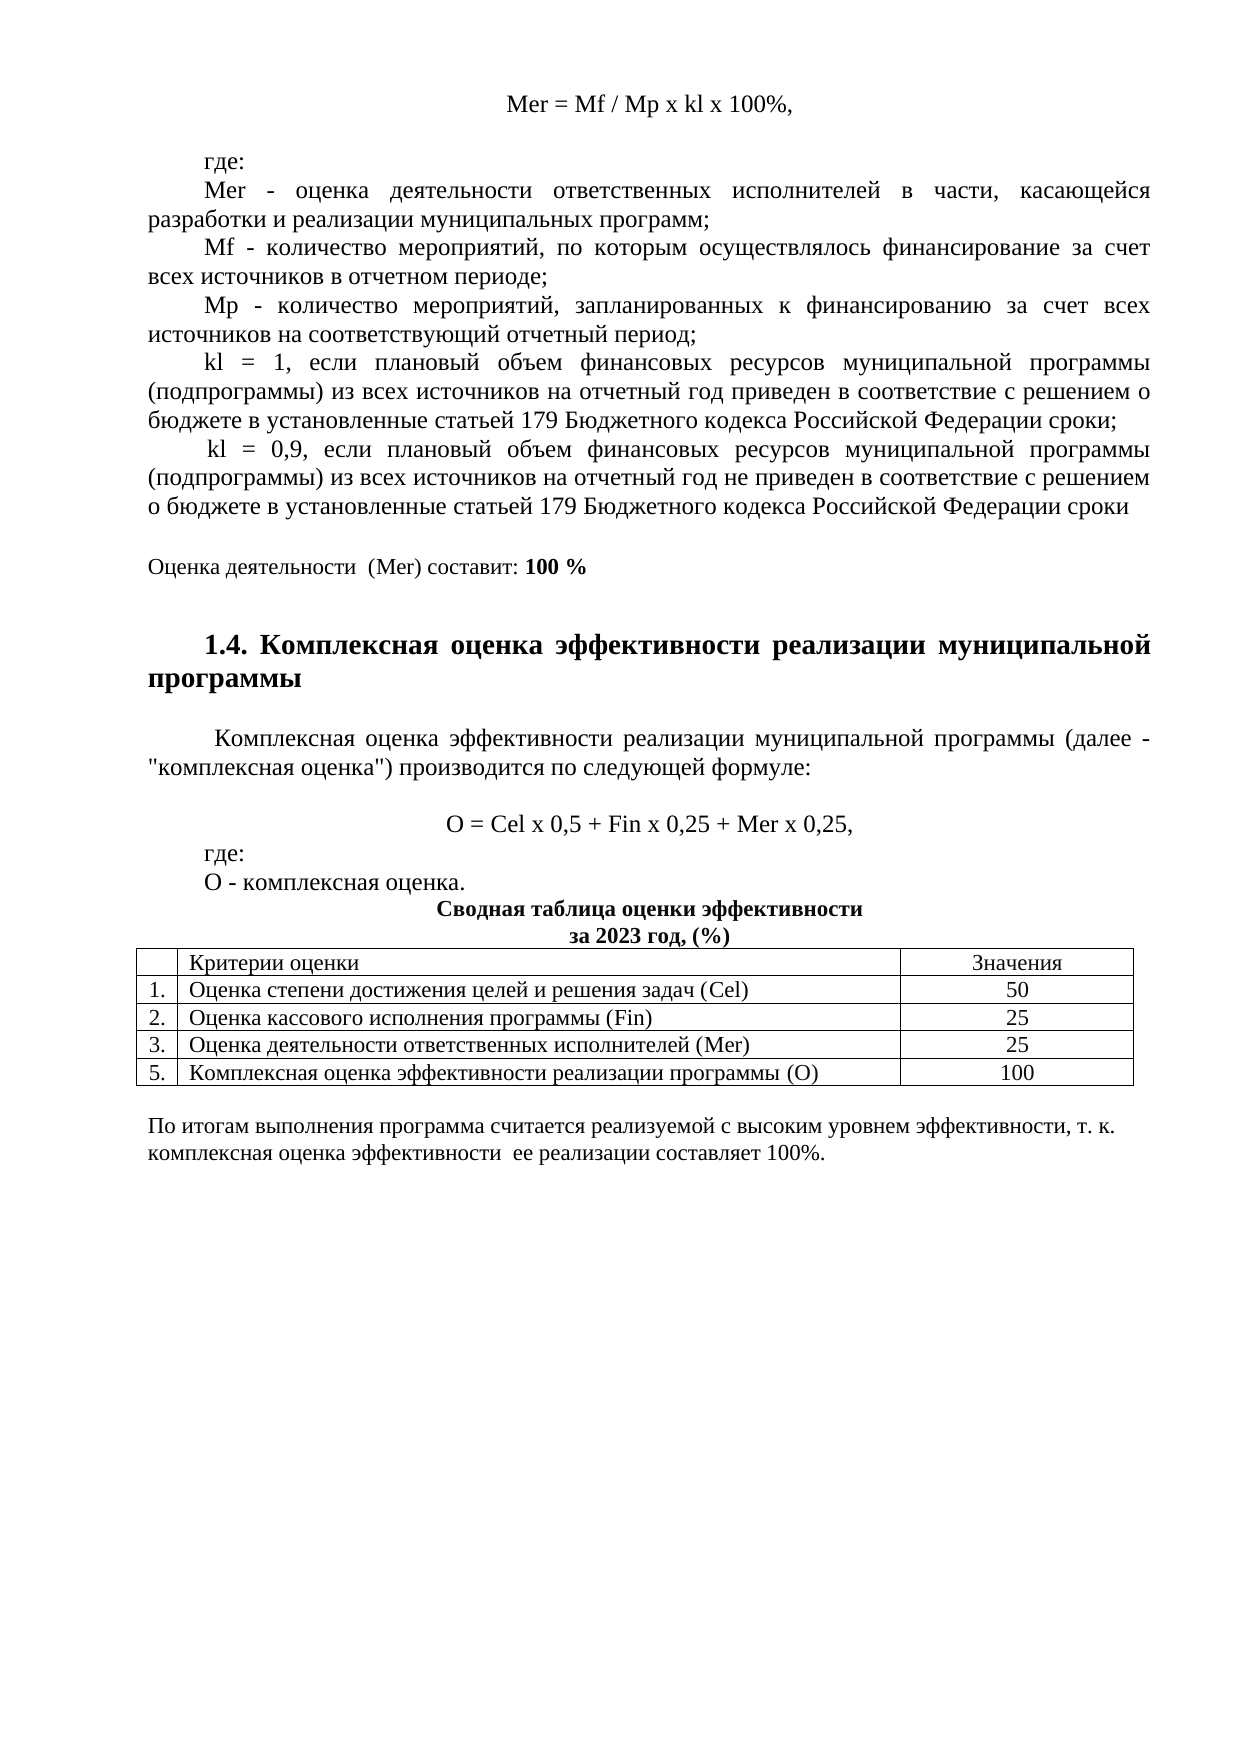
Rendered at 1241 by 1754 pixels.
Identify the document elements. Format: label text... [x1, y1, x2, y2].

text 1.4. Комплексная оценка эффективности реализации муниципальной программы [148, 627, 1152, 694]
table_header [137, 949, 177, 975]
table_cell 5. [137, 1059, 177, 1085]
table_cell Комплексная оценка эффективности реализации программы (O) [178, 1059, 900, 1085]
text Оценка деятельности (Mer) составит: 100 % [148, 553, 1152, 580]
table_cell Оценка степени достижения целей и решения задач (Cel) [178, 976, 900, 1003]
text kl = 0,9, если плановый объем финансовых ресурсов муниципальной программы (подпрограммы) из всех источников на отчетный год не приведен в соответствие с решением о бюджете в установленные статьей 179 Бюджетного кодекса Российской Федерации сроки [148, 434, 1152, 520]
table_cell 100 [901, 1059, 1133, 1085]
text Mf - количество мероприятий, по которым осуществлялось финансирование за счет всех источников в отчетном периоде; [148, 232, 1152, 290]
table_cell 2. [137, 1004, 177, 1030]
table_cell 1. [137, 976, 177, 1003]
table_cell 3. [137, 1031, 177, 1058]
table_header Критерии оценки [178, 949, 900, 975]
text где: [148, 146, 1152, 175]
table_cell 50 [901, 976, 1133, 1003]
table_cell Оценка деятельности ответственных исполнителей (Mer) [178, 1031, 900, 1058]
text за 2023 год, (%) [148, 922, 1152, 948]
text Сводная таблица оценки эффективности [148, 895, 1152, 922]
text По итогам выполнения программа считается реализуемой с высоким уровнем эффективности, т. к. комплексная оценка эффективности ее реализации составляет 100%. [148, 1112, 1152, 1165]
text где: [148, 838, 1152, 867]
text Mer = Mf / Mp x kl x 100%, [148, 89, 1152, 117]
text Mer - оценка деятельности ответственных исполнителей в части, касающейся разработки и реализации муниципальных программ; [148, 175, 1152, 232]
text Mp - количество мероприятий, запланированных к финансированию за счет всех источников на соответствующий отчетный период; [148, 290, 1152, 347]
table_cell 25 [901, 1004, 1133, 1030]
text kl = 1, если плановый объем финансовых ресурсов муниципальной программы (подпрограммы) из всех источников на отчетный год приведен в соответствие с решением о бюджете в установленные статьей 179 Бюджетного кодекса Российской Федерации сроки; [148, 347, 1152, 434]
table_cell 25 [901, 1031, 1133, 1058]
table_cell Оценка кассового исполнения программы (Fin) [178, 1004, 900, 1030]
text Комплексная оценка эффективности реализации муниципальной программы (далее - "комплексная оценка") производится по следующей формуле: [148, 723, 1152, 780]
text O - комплексная оценка. [148, 867, 1152, 895]
table_header Значения [901, 949, 1133, 975]
text O = Cel x 0,5 + Fin x 0,25 + Mer x 0,25, [148, 809, 1152, 838]
